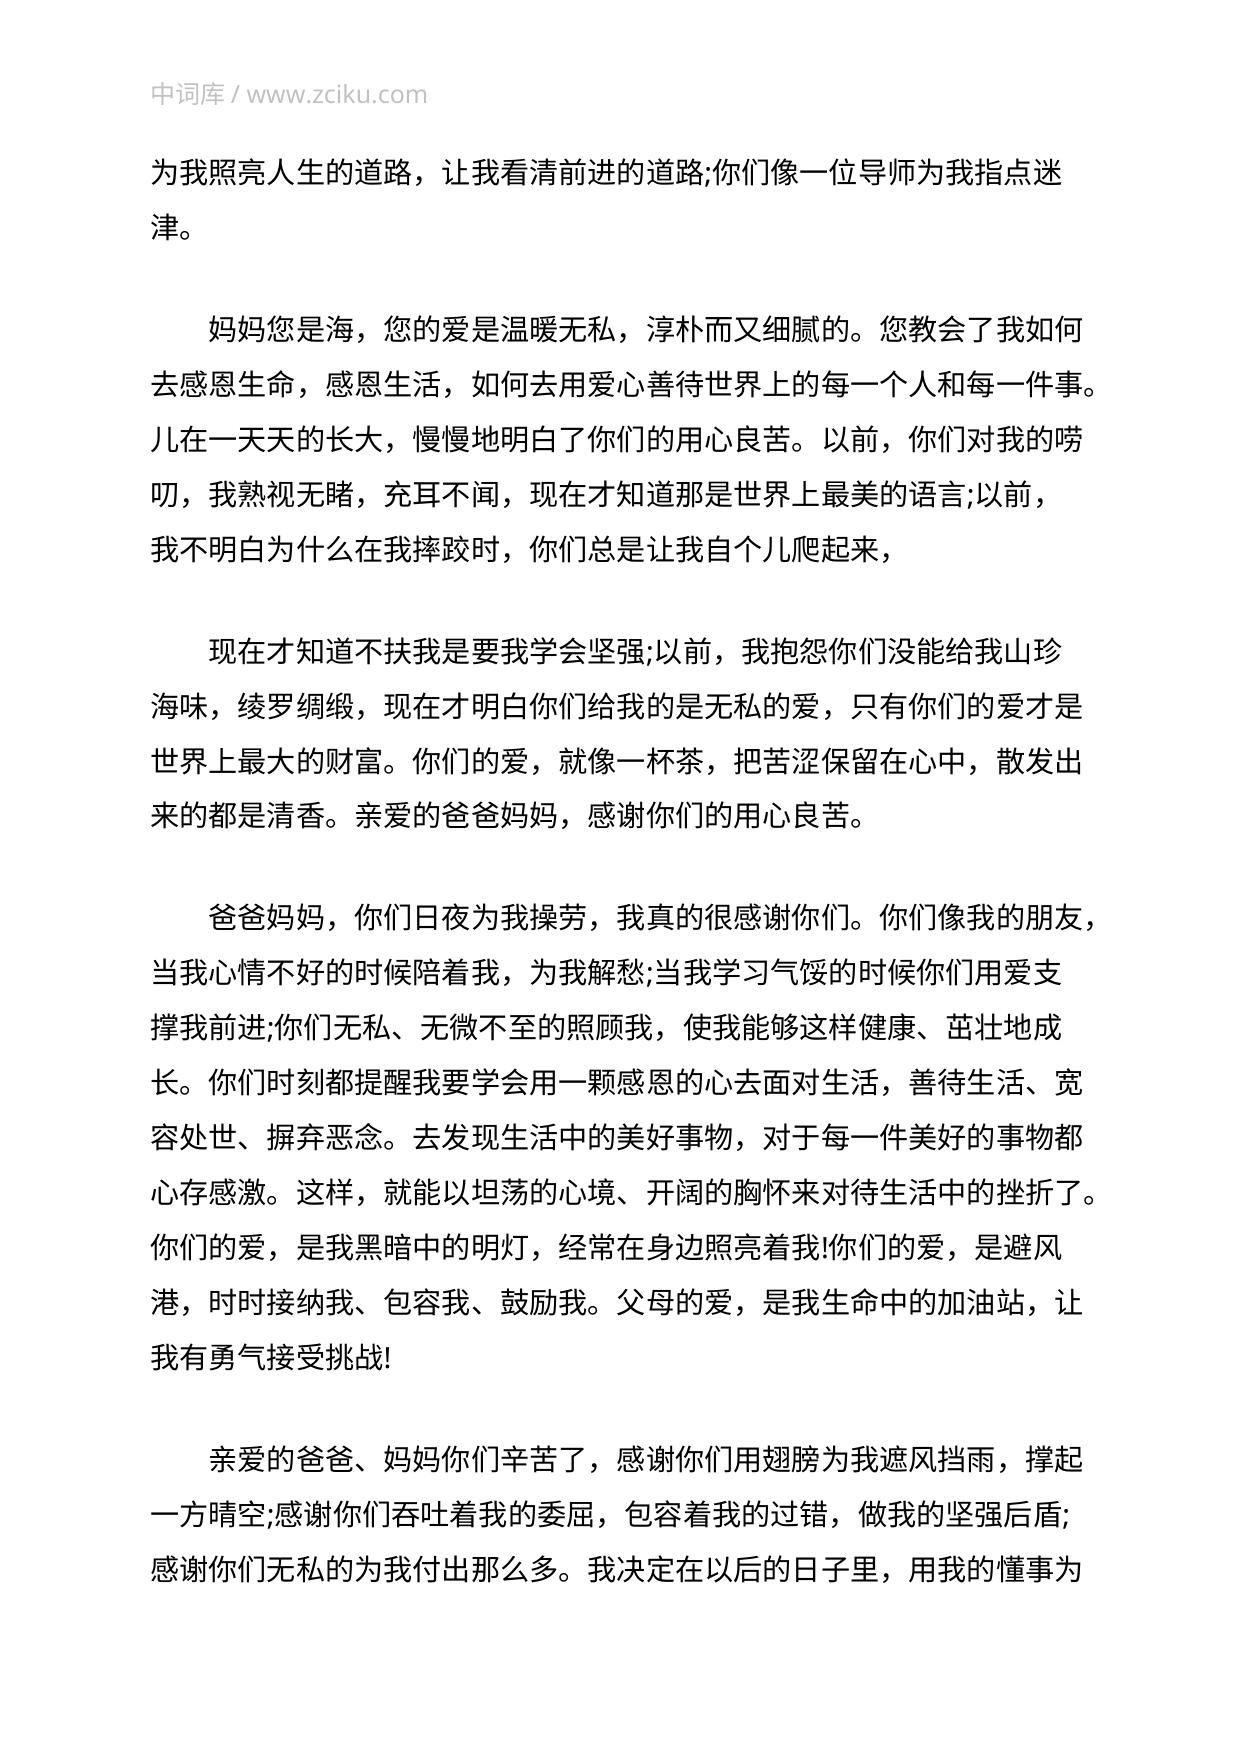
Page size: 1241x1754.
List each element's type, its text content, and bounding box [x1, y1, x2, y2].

text 妈妈您是海，您的爱是温暖无私，淳朴而又细腻的。您教会了我如何去感恩生命，感恩生活，如何去用爱心善待世界上的每一个人和每一件事。儿在一天天的长大，慢慢地明白了你们的用心良苦。以前，你们对我的唠叨，我熟视无睹，充耳不闻，现在才知道那是世界上最美的语言;以前，我不明白为什么在我摔跤时，你们总是让我自个儿爬起来， [150, 307, 1090, 569]
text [150, 1436, 1090, 1588]
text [150, 150, 1090, 247]
text 爸爸妈妈，你们日夜为我操劳，我真的很感谢你们。你们像我的朋友，当我心情不好的时候陪着我，为我解愁;当我学习气馁的时候你们用爱支撑我前进;你们无私、无微不至的照顾我，使我能够这样健康、茁壮地成长。你们时刻都提醒我要学会用一颗感恩的心去面对生活，善待生活、宽容处世、摒弃恶念。去发现生活中的美好事物，对于每一件美好的事物都心存感激。这样，就能以坦荡的心境、开阔的胸怀来对待生活中的挫折了。你们的爱，是我黑暗中的明灯，经常在身边照亮着我!你们的爱，是避风港，时时接纳我、包容我、鼓励我。父母的爱，是我生命中的加油站，让我有勇气接受挑战! [150, 895, 1090, 1377]
text 现在才知道不扶我是要我学会坚强;以前，我抱怨你们没能给我山珍海味，绫罗绸缎，现在才明白你们给我的是无私的爱，只有你们的爱才是世界上最大的财富。你们的爱，就像一杯茶，把苦涩保留在心中，散发出来的都是清香。亲爱的爸爸妈妈，感谢你们的用心良苦。 [150, 628, 1090, 835]
